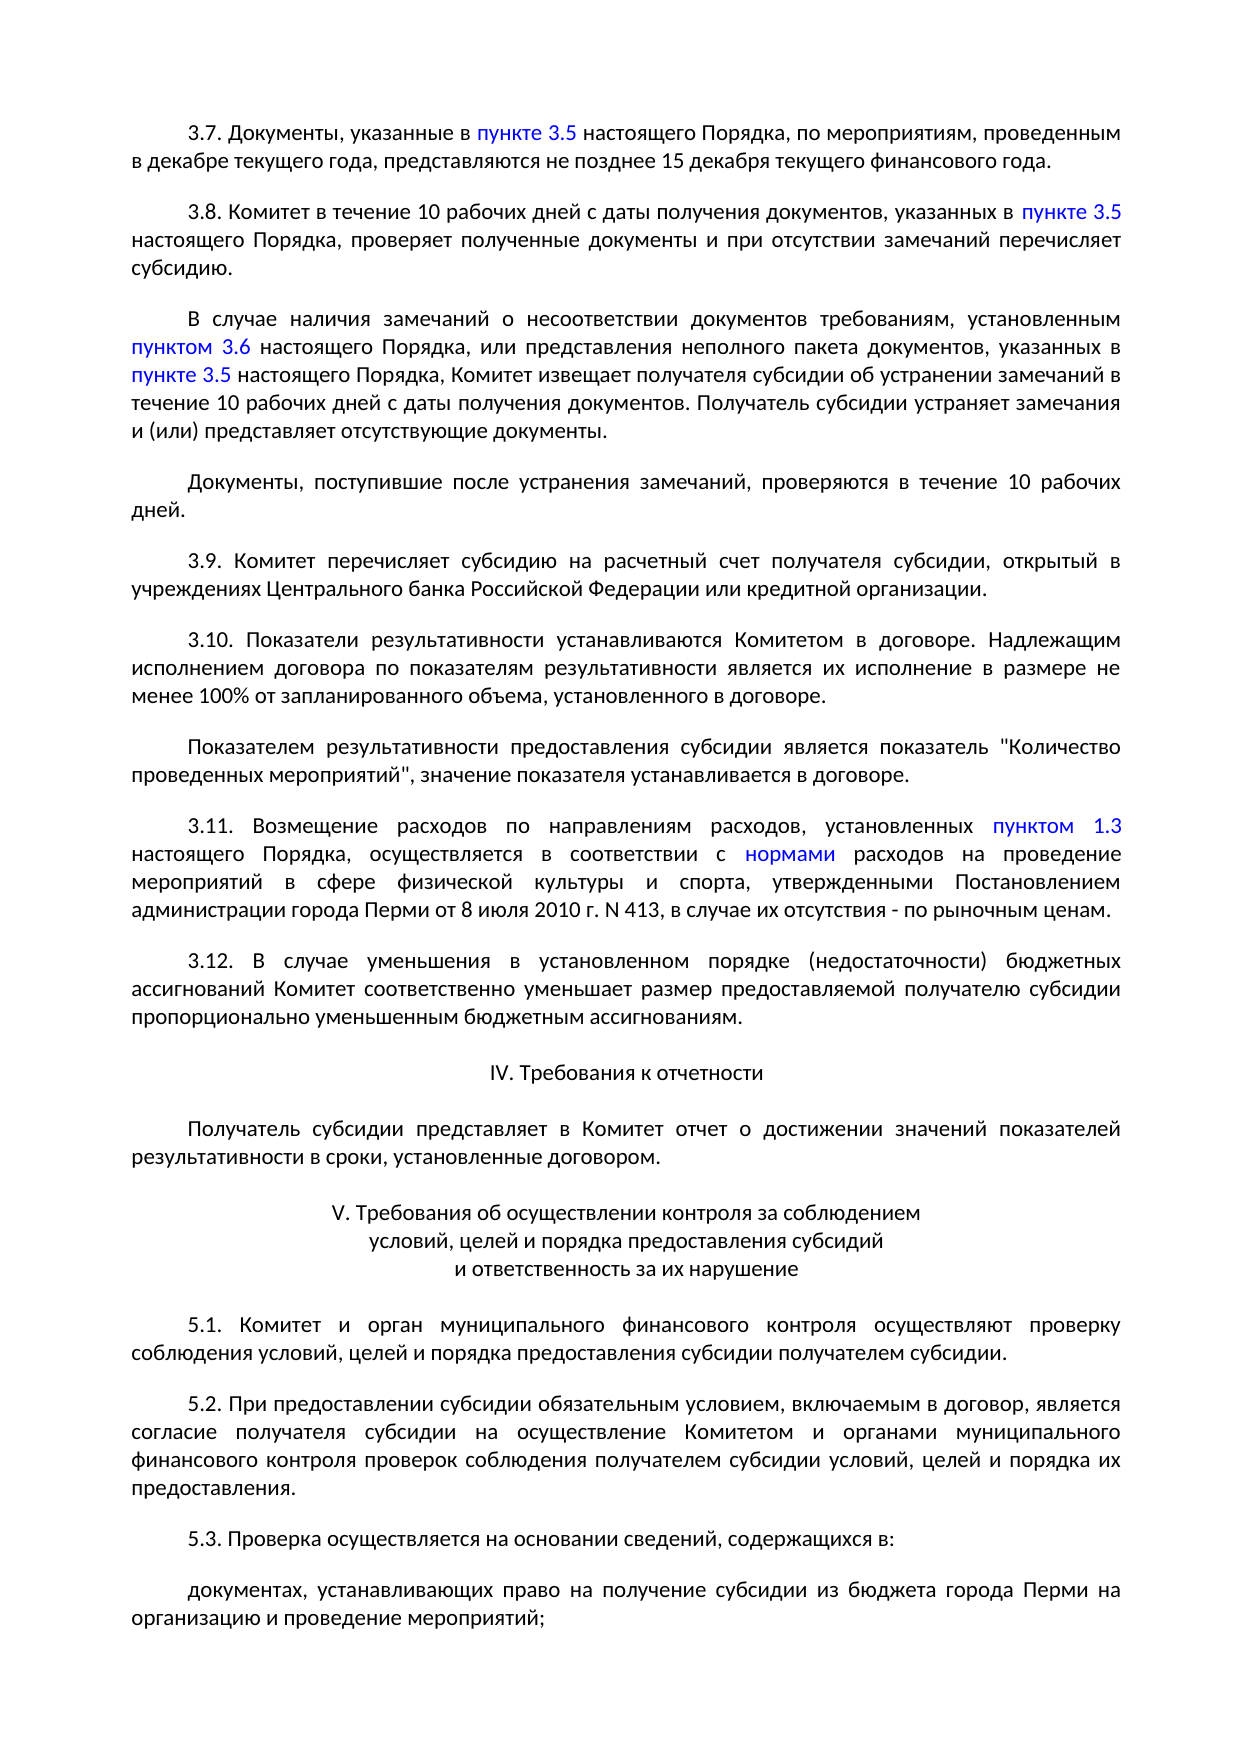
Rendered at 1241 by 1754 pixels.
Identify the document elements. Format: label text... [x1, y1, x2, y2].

text В случае наличия замечаний о несоответствии документов требованиям, установленным пунктом 3.6 настоящего Порядка, или представления неполного пакета документов, указанных в пункте 3.5 настоящего Порядка, Комитет извещает получателя субсидии об устранении замечаний в течение 10 рабочих дней с даты получения документов. Получатель субсидии устраняет замечания и (или) представляет отсутствующие документы. [131, 304, 1122, 444]
text 5.3. Проверка осуществляется на основании сведений, содержащихся в: [131, 1524, 1122, 1552]
text 3.9. Комитет перечисляет субсидию на расчетный счет получателя субсидии, открытый в учреждениях Центрального банка Российской Федерации или кредитной организации. [131, 546, 1122, 602]
text 3.7. Документы, указанные в пункте 3.5 настоящего Порядка, по мероприятиям, проведенным в декабре текущего года, представляются не позднее 15 декабря текущего финансового года. [131, 118, 1122, 174]
text условий, целей и порядка предоставления субсидий [131, 1226, 1122, 1254]
text V. Требования об осуществлении контроля за соблюдением [131, 1198, 1122, 1226]
text 3.10. Показатели результативности устанавливаются Комитетом в договоре. Надлежащим исполнением договора по показателям результативности является их исполнение в размере не менее 100% от запланированного объема, установленного в договоре. [131, 625, 1122, 709]
text документах, устанавливающих право на получение субсидии из бюджета города Перми на организацию и проведение мероприятий; [131, 1575, 1122, 1631]
text Документы, поступившие после устранения замечаний, проверяются в течение 10 рабочих дней. [131, 467, 1122, 523]
text 3.12. В случае уменьшения в установленном порядке (недостаточности) бюджетных ассигнований Комитет соответственно уменьшает размер предоставляемой получателю субсидии пропорционально уменьшенным бюджетным ассигнованиям. [131, 946, 1122, 1030]
text и ответственность за их нарушение [131, 1254, 1122, 1282]
text 3.11. Возмещение расходов по направлениям расходов, установленных пунктом 1.3 настоящего Порядка, осуществляется в соответствии с нормами расходов на проведение мероприятий в сфере физической культуры и спорта, утвержденными Постановлением администрации города Перми от 8 июля 2010 г. N 413, в случае их отсутствия - по рыночным ценам. [131, 811, 1122, 923]
text Показателем результативности предоставления субсидии является показатель "Количество проведенных мероприятий", значение показателя устанавливается в договоре. [131, 732, 1122, 788]
text 3.8. Комитет в течение 10 рабочих дней с даты получения документов, указанных в пункте 3.5 настоящего Порядка, проверяет полученные документы и при отсутствии замечаний перечисляет субсидию. [131, 197, 1122, 281]
text IV. Требования к отчетности [131, 1058, 1122, 1086]
text 5.2. При предоставлении субсидии обязательным условием, включаемым в договор, является согласие получателя субсидии на осуществление Комитетом и органами муниципального финансового контроля проверок соблюдения получателем субсидии условий, целей и порядка их предоставления. [131, 1389, 1122, 1501]
text Получатель субсидии представляет в Комитет отчет о достижении значений показателей результативности в сроки, установленные договором. [131, 1114, 1122, 1170]
text 5.1. Комитет и орган муниципального финансового контроля осуществляют проверку соблюдения условий, целей и порядка предоставления субсидии получателем субсидии. [131, 1310, 1122, 1366]
